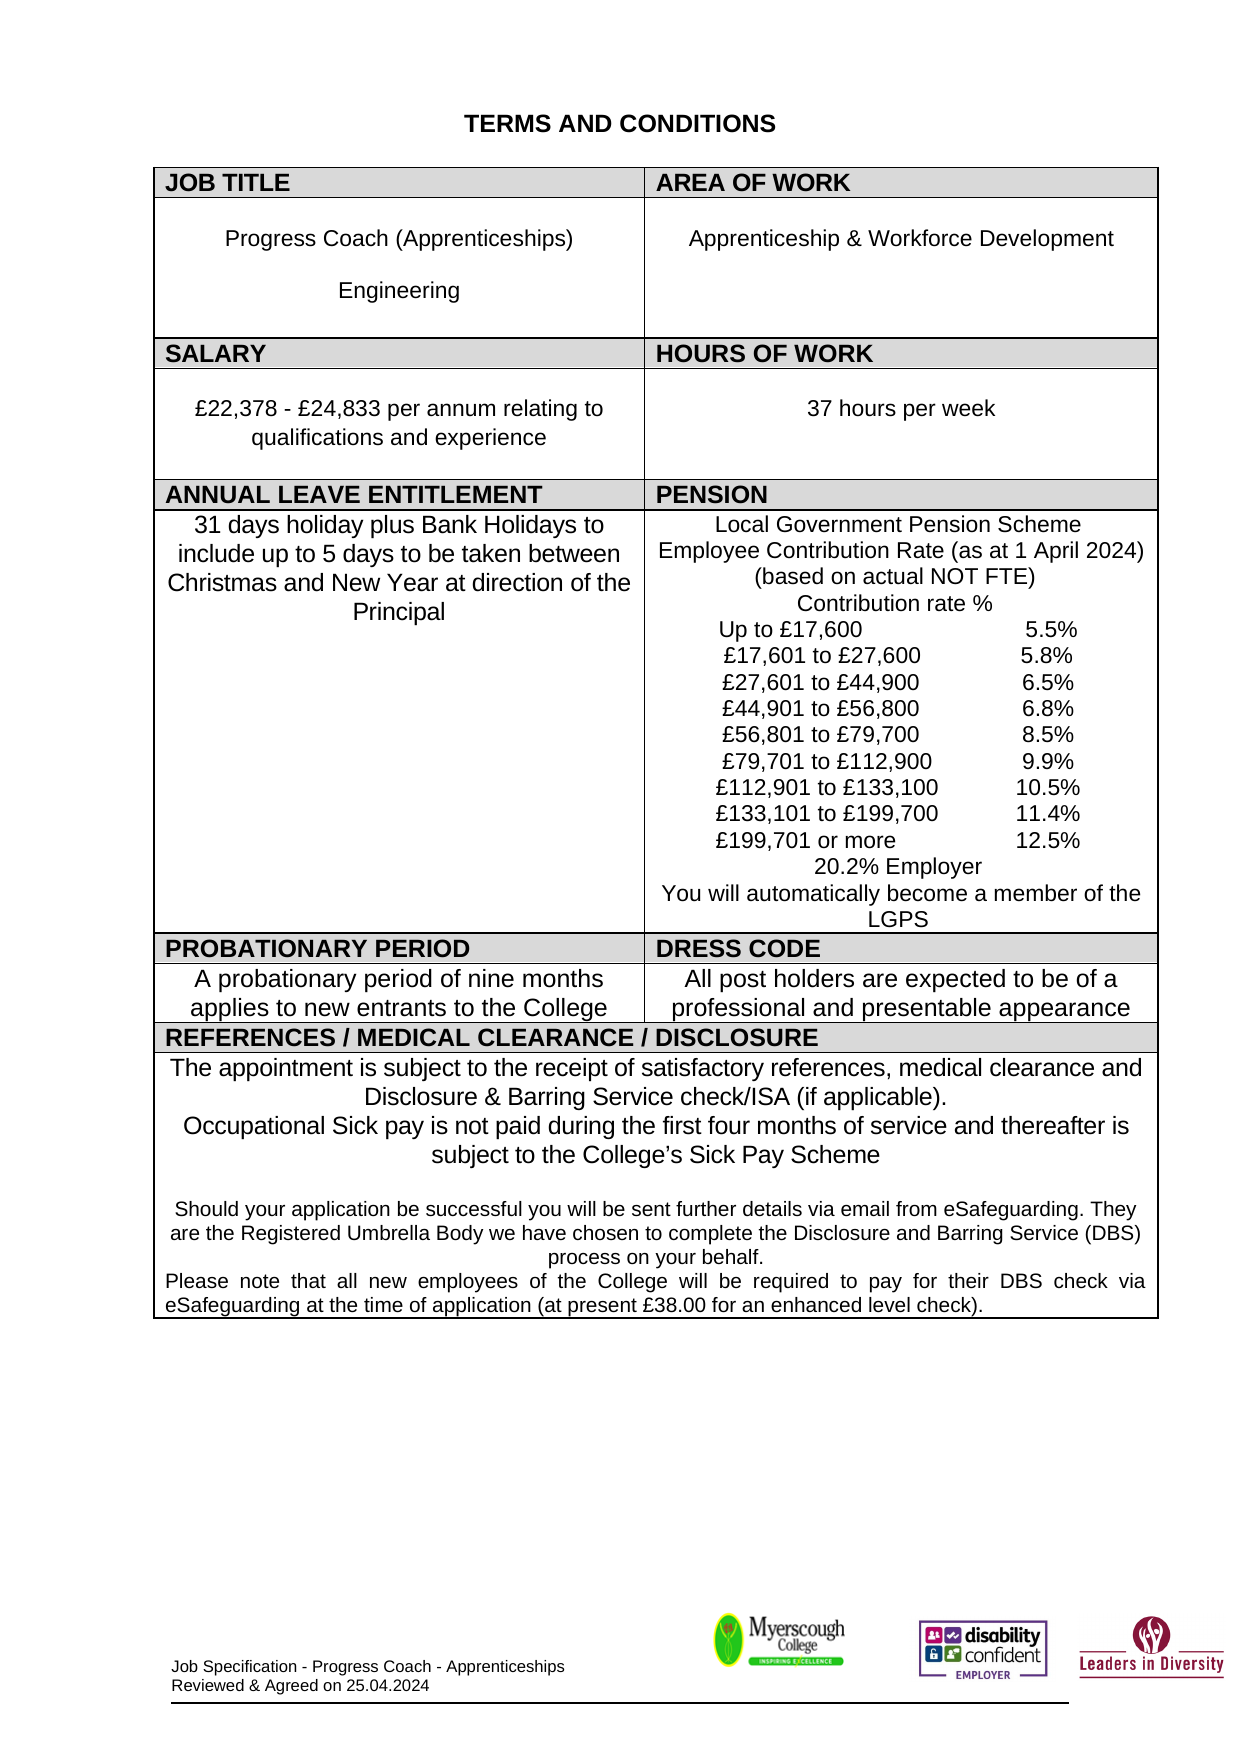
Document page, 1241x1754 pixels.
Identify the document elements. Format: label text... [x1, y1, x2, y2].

table_cell PENSION [645, 480, 1157, 509]
text TERMS AND CONDITIONS [171, 109, 1069, 138]
table_cell The appointment is subject to the receipt of satisfactory references, medical clearance and Disclosure & Barring Service check/ISA (if applicable). Occupational Sick pay is not paid during the first four months of service and thereafter is subject to the College’s Sick Pay Scheme Should your application be successful you will be sent further details via email from eSafeguarding. They are the Registered Umbrella Body we have chosen to complete the Disclosure and Barring Service (DBS) process on your behalf. Please note that all new employees of the College will be required to pay for their DBS check via eSafeguarding at the time of application (at present £38.00 for an enhanced level check). [155, 1053, 1157, 1317]
picture [908, 1616, 1056, 1682]
table_cell SALARY [155, 339, 644, 367]
table_cell REFERENCES / MEDICAL CLEARANCE / DISCLOSURE [155, 1023, 1157, 1052]
table_header JOB TITLE [155, 168, 644, 197]
table_cell £22,378 - £24,833 per annum relating to qualifications and experience [155, 369, 644, 479]
table_cell Progress Coach (Apprenticeships) Engineering [155, 198, 644, 337]
table_cell A probationary period of nine months applies to new entrants to the College [155, 964, 644, 1022]
table_cell 31 days holiday plus Bank Holidays to include up to 5 days to be taken between Christmas and New Year at direction of the Principal [155, 511, 644, 932]
table_cell Local Government Pension Scheme Employee Contribution Rate (as at 1 April 2024) (based on actual NOT FTE) Contribution rate % Up to £17,600 5.5% £17,601 to £27,600 5.8% £27,601 to £44,900 6.5% £44,901 to £56,800 6.8% £56,801 to £79,700 8.5% £79,701 to £112,900 9.9% £112,901 to £133,100 10.5% £133,101 to £199,700 11.4% £199,701 or more 12.5% 20.2% Employer You will automatically become a member of the LGPS [645, 511, 1157, 932]
table_cell Apprenticeship & Workforce Development [645, 198, 1157, 337]
table_cell All post holders are expected to be of a professional and presentable appearance [645, 964, 1157, 1022]
table_cell DRESS CODE [645, 934, 1157, 962]
table_cell ANNUAL LEAVE ENTITLEMENT [155, 480, 644, 509]
picture [711, 1609, 848, 1673]
table_cell PROBATIONARY PERIOD [155, 934, 644, 962]
table_header AREA OF WORK [645, 168, 1157, 197]
picture [1076, 1613, 1227, 1681]
table_cell HOURS OF WORK [645, 339, 1157, 367]
table_cell 37 hours per week [645, 369, 1157, 479]
